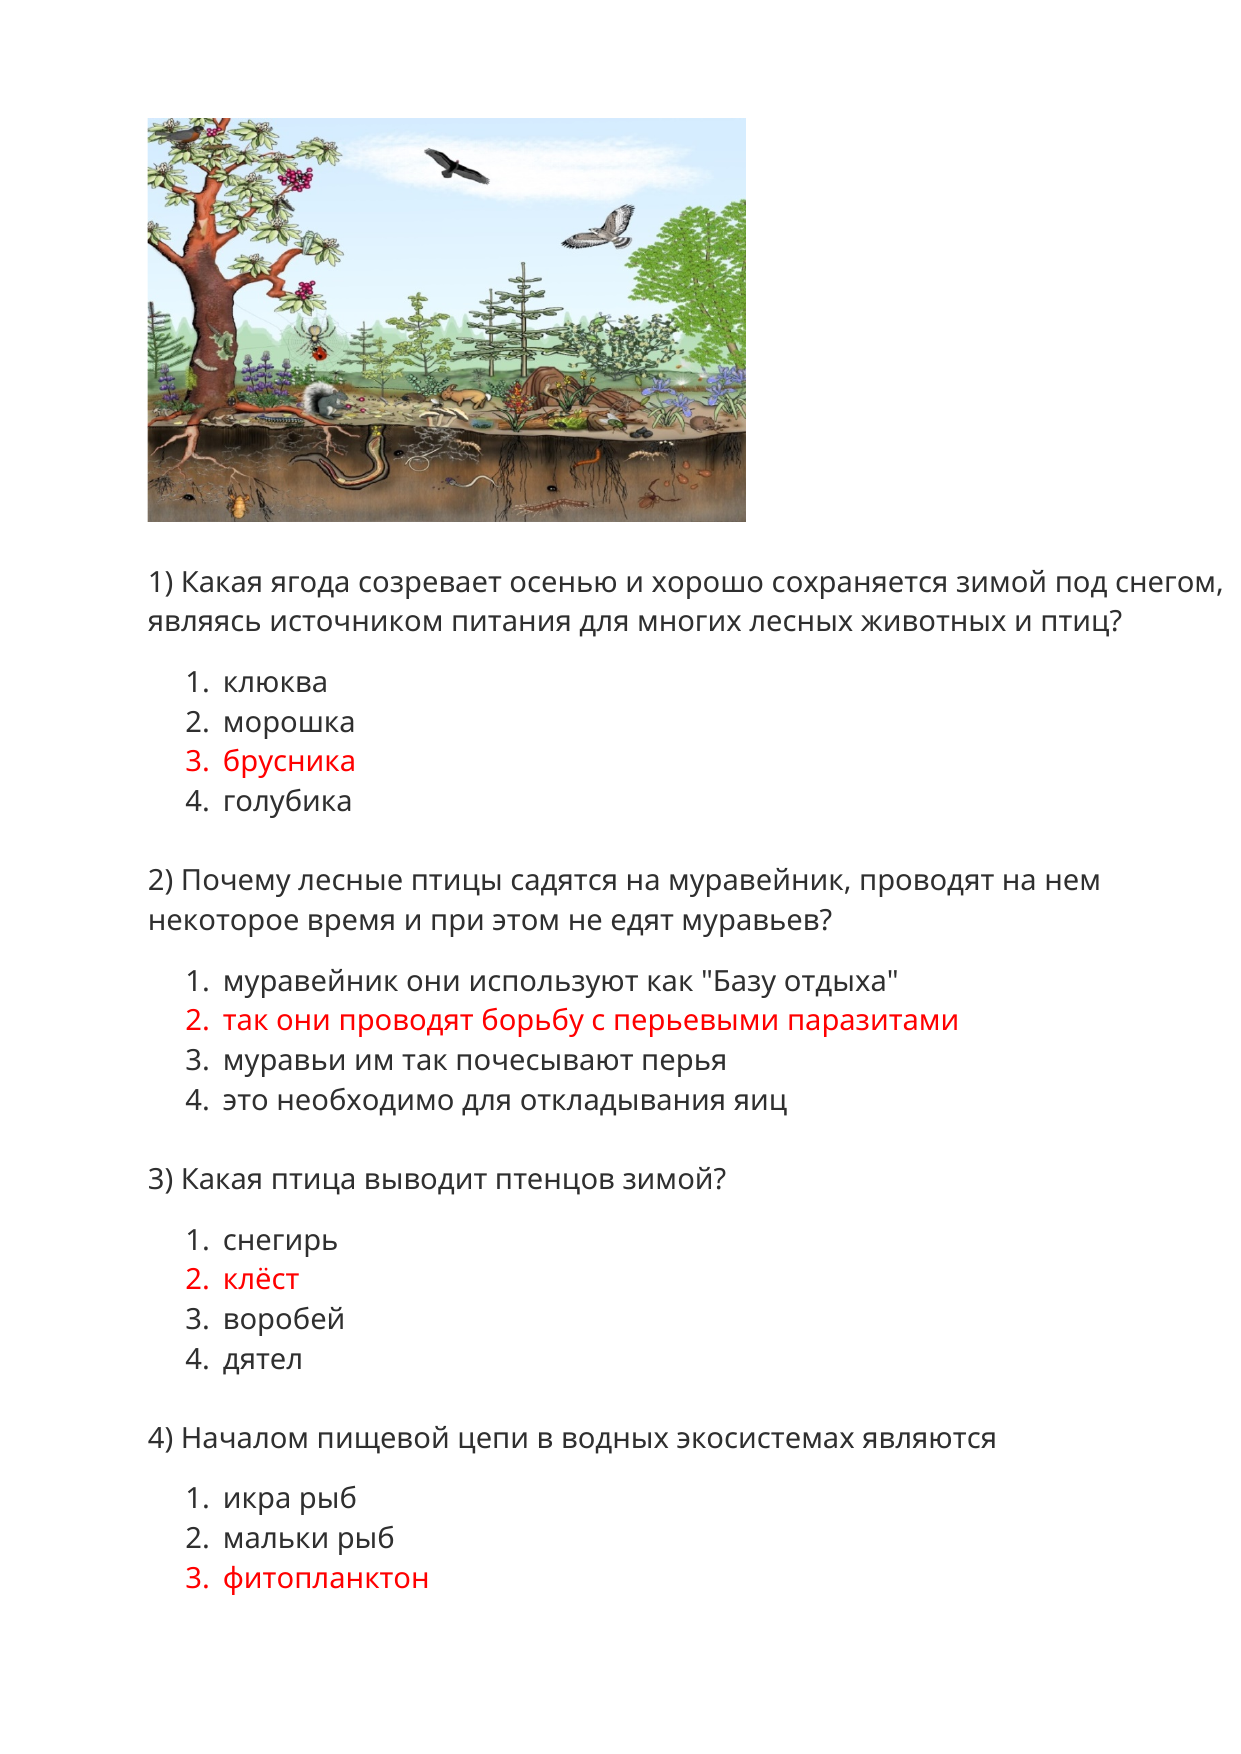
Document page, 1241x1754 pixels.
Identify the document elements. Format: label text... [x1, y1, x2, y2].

table_cell 4) Началом пищевой цепи в водных экосистемах являются [148, 1378, 1240, 1478]
table_cell 3) Какая птица выводит птенцов зимой? снегирь клёст воробей дятел [148, 1119, 1240, 1378]
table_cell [148, 118, 1240, 820]
picture [147, 118, 746, 522]
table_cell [148, 1478, 1240, 1597]
table_cell 2) Почему лесные птицы садятся на муравейник, проводят на нем некоторое время и при этом не едят муравьев? муравейник они используют как "Базу отдыха" так они проводят борьбу с перьевыми паразитами муравьи им так почесывают перья это необходимо для откладывания яиц [148, 820, 1240, 1119]
